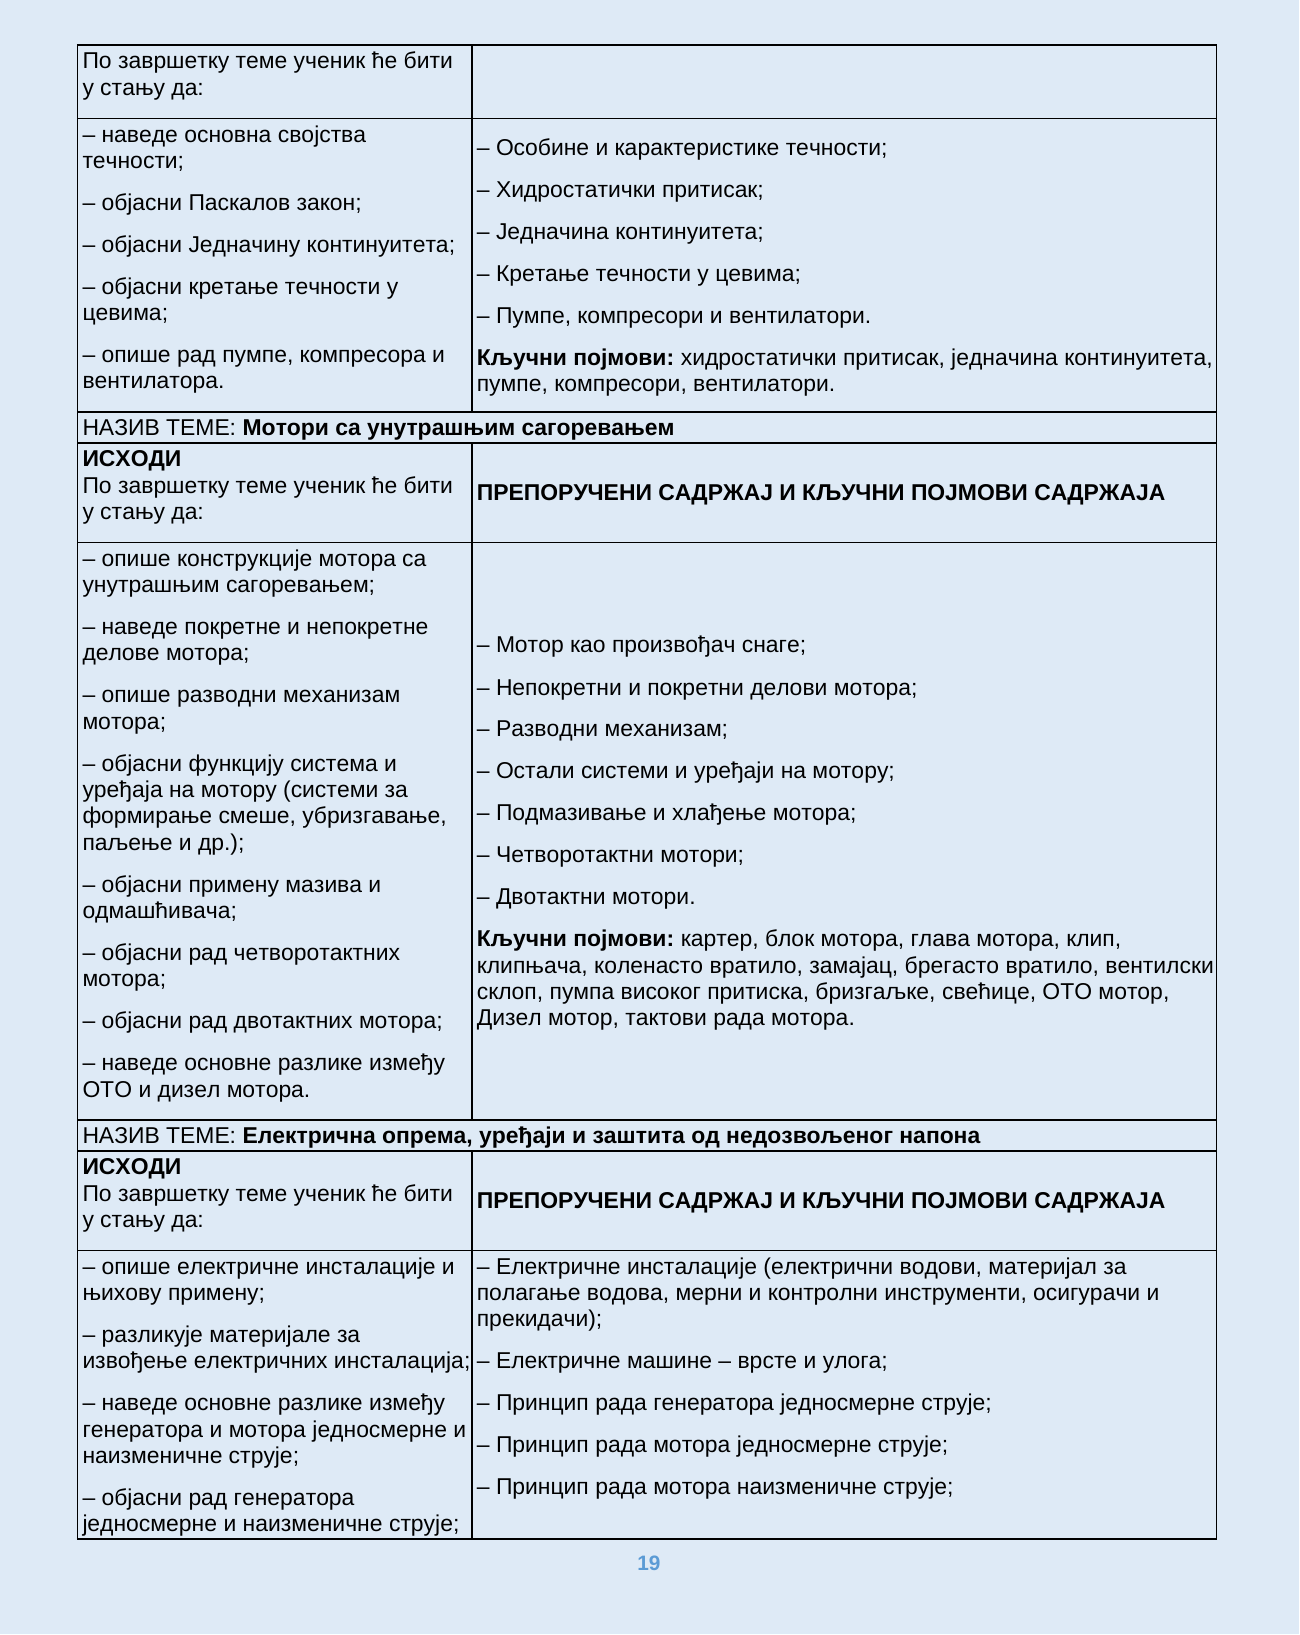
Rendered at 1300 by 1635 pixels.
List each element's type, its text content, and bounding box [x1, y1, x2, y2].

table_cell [78, 46, 471, 117]
table_cell ПРЕПОРУЧЕНИ САДРЖАЈ И КЉУЧНИ ПОЈМОВИ САДРЖАЈА [473, 1152, 1216, 1249]
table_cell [78, 1251, 471, 1538]
table_cell ПРЕПОРУЧЕНИ САДРЖАЈ И КЉУЧНИ ПОЈМОВИ САДРЖАЈА [473, 444, 1216, 541]
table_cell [473, 46, 1216, 117]
table_cell – Особине и карактеристике течности; – Хидростатички притисак; – Једначина континуитета; – Кретање течности у цевима; – Пумпе, компресори и вентилатори. Кључни појмови: хидростатички притисак, једначина континуитета, пумпе, компресори, вентилатори. [473, 119, 1216, 411]
table_cell – Мотор као произвођач снаге; – Непокретни и покретни делови мотора; – Разводни механизам; – Остали системи и уређаји на мотору; – Подмазивање и хлађење мотора; – Четворотактни мотори; – Двотактни мотори. Кључни појмови: картер, блок мотора, глава мотора, клип, клипњача, коленасто вратило, замајац, брегасто вратило, вентилски склоп, пумпа високог притиска, бризгаљке, свећице, ОТО мотор, Дизел мотор, тактови рада мотора. [473, 543, 1216, 1119]
table_cell – наведе основна својства течности; – објасни Паскалов закон; – објасни Једначину континуитета; – објасни кретање течности у цевима; – опише рад пумпе, компресора и вентилатора. [78, 119, 471, 411]
table_cell НАЗИВ ТЕМЕ: Електрична опрема, уређаји и заштита од недозвољеног напона [78, 1121, 1216, 1150]
table_cell ИСХОДИ По завршетку теме ученик ће бити у стању да: [78, 1152, 471, 1249]
table_cell ИСХОДИ По завршетку теме ученик ће бити у стању да: [78, 444, 471, 541]
table_cell НАЗИВ ТЕМЕ: Мотори са унутрашњим сагоревањем [78, 413, 1216, 442]
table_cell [473, 1251, 1216, 1538]
table_cell – опише конструкције мотора са унутрашњим сагоревањем; – наведе покретне и непокретне делове мотора; – опише разводни механизам мотора; – објасни функцију система и уређаја на мотору (системи за формирање смеше, убризгавање, паљење и др.); – објасни примену мазива и одмашћивача; – објасни рад четворотактних мотора; – објасни рад двотактних мотора; – наведе основне разлике између ОТО и дизел мотора. [78, 543, 471, 1119]
